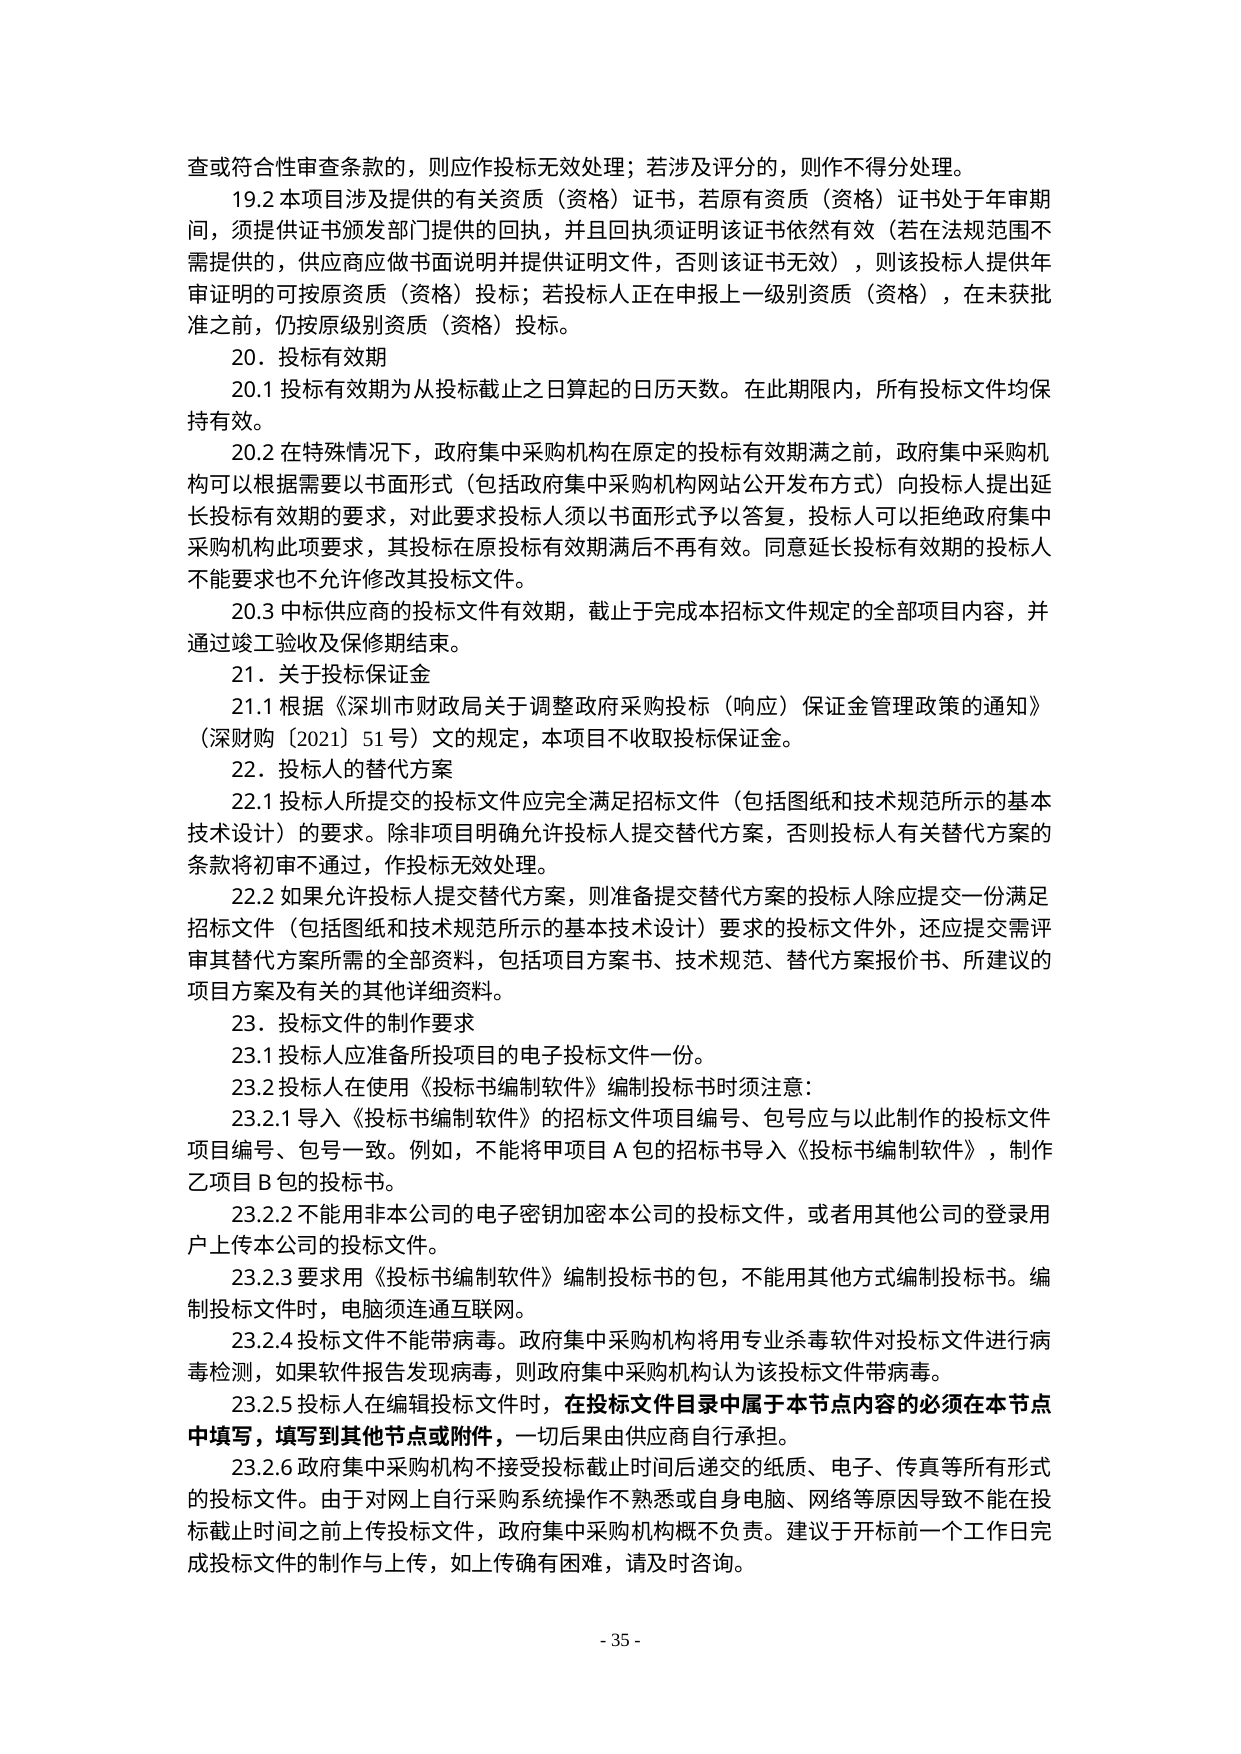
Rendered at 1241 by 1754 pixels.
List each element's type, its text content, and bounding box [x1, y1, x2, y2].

text 20.1 投标有效期为从投标截止之日算起的日历天数。在此期限内，所有投标文件均保持有效。 [187, 372, 1053, 435]
text 20．投标有效期 [187, 340, 1053, 372]
text 22.2 如果允许投标人提交替代方案，则准备提交替代方案的投标人除应提交一份满足招标文件（包括图纸和技术规范所示的基本技术设计）要求的投标文件外，还应提交需评审其替代方案所需的全部资料，包括项目方案书、技术规范、替代方案报价书、所建议的项目方案及有关的其他详细资料。 [187, 879, 1053, 1006]
text 22．投标人的替代方案 [187, 752, 1053, 784]
text 23.2.1导入《投标书编制软件》的招标文件项目编号、包号应与以此制作的投标文件项目编号、包号一致。例如，不能将甲项目A包的招标书导入《投标书编制软件》，制作乙项目B包的投标书。 [187, 1101, 1053, 1197]
text 21.1根据《深圳市财政局关于调整政府采购投标（响应）保证金管理政策的通知》（深财购〔2021〕51号）文的规定，本项目不收取投标保证金。 [187, 689, 1053, 752]
text 23.1投标人应准备所投项目的电子投标文件一份。 [187, 1038, 1053, 1069]
text 23.2.3要求用《投标书编制软件》编制投标书的包，不能用其他方式编制投标书。编制投标文件时，电脑须连通互联网。 [187, 1260, 1053, 1323]
text 20.2 在特殊情况下，政府集中采购机构在原定的投标有效期满之前，政府集中采购机构可以根据需要以书面形式（包括政府集中采购机构网站公开发布方式）向投标人提出延长投标有效期的要求，对此要求投标人须以书面形式予以答复，投标人可以拒绝政府集中采购机构此项要求，其投标在原投标有效期满后不再有效。同意延长投标有效期的投标人不能要求也不允许修改其投标文件。 [187, 435, 1053, 594]
text 23.2.2不能用非本公司的电子密钥加密本公司的投标文件，或者用其他公司的登录用户上传本公司的投标文件。 [187, 1197, 1053, 1260]
text 23.2.6政府集中采购机构不接受投标截止时间后递交的纸质、电子、传真等所有形式的投标文件。由于对网上自行采购系统操作不熟悉或自身电脑、网络等原因导致不能在投标截止时间之前上传投标文件，政府集中采购机构概不负责。建议于开标前一个工作日完成投标文件的制作与上传，如上传确有困难，请及时咨询。 [187, 1450, 1053, 1577]
text 19.2本项目涉及提供的有关资质（资格）证书，若原有资质（资格）证书处于年审期间，须提供证书颁发部门提供的回执，并且回执须证明该证书依然有效（若在法规范围不需提供的，供应商应做书面说明并提供证明文件，否则该证书无效），则该投标人提供年审证明的可按原资质（资格）投标；若投标人正在申报上一级别资质（资格），在未获批准之前，仍按原级别资质（资格）投标。 [187, 182, 1053, 340]
text 23.2.4投标文件不能带病毒。政府集中采购机构将用专业杀毒软件对投标文件进行病毒检测，如果软件报告发现病毒，则政府集中采购机构认为该投标文件带病毒。 [187, 1323, 1053, 1387]
text 23.2投标人在使用《投标书编制软件》编制投标书时须注意： [187, 1069, 1053, 1101]
text 20.3 中标供应商的投标文件有效期，截止于完成本招标文件规定的全部项目内容，并通过竣工验收及保修期结束。 [187, 594, 1053, 657]
text 21．关于投标保证金 [187, 657, 1053, 689]
text 22.1投标人所提交的投标文件应完全满足招标文件（包括图纸和技术规范所示的基本技术设计）的要求。除非项目明确允许投标人提交替代方案，否则投标人有关替代方案的条款将初审不通过，作投标无效处理。 [187, 784, 1053, 879]
text 23．投标文件的制作要求 [187, 1006, 1053, 1038]
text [187, 150, 1053, 182]
text 23.2.5投标人在编辑投标文件时，在投标文件目录中属于本节点内容的必须在本节点中填写，填写到其他节点或附件，一切后果由供应商自行承担。 [187, 1387, 1053, 1450]
